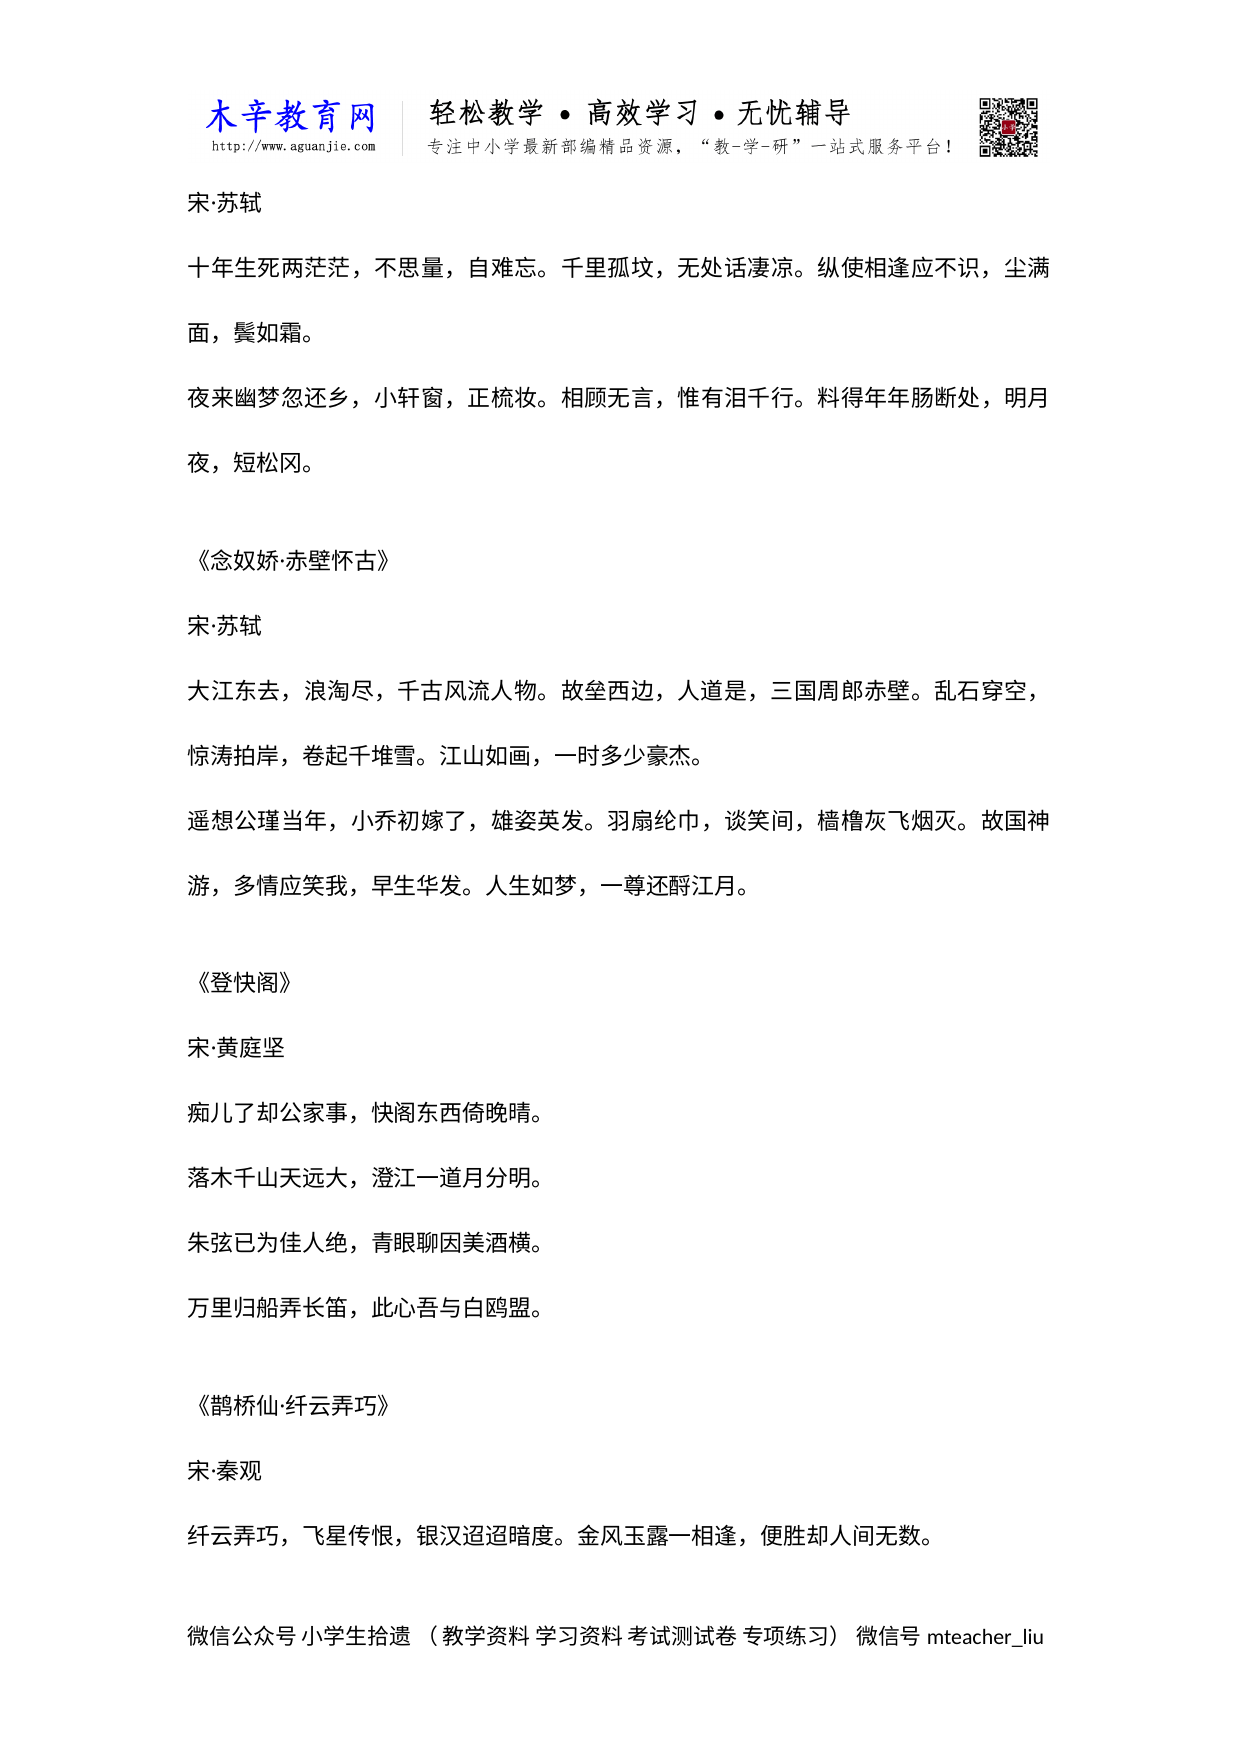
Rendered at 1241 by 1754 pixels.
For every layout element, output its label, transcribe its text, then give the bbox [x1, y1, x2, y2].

text 痴儿了却公家事，快阁东西倚晚晴。 落木千山天远大，澄江一道月分明。 朱弦已为佳人绝，青眼聊因美酒横。 万里归船弄长笛，此心吾与白鸥盟。 [187, 1079, 1053, 1339]
text 宋·秦观 [187, 1437, 1053, 1502]
text 宋·黄庭坚 [187, 1014, 1053, 1079]
text 宋·苏轼 [187, 169, 1053, 234]
text 《念奴娇·赤壁怀古》 [187, 527, 1053, 592]
text 《登快阁》 [187, 949, 1053, 1014]
text 宋·苏轼 [187, 592, 1053, 657]
text 大江东去，浪淘尽，千古风流人物。故垒西边，人道是，三国周郎赤壁。乱石穿空，惊涛拍岸，卷起千堆雪。江山如画，一时多少豪杰。 [187, 657, 1053, 787]
text 《鹊桥仙·纤云弄巧》 [187, 1372, 1053, 1437]
picture [187, 90, 1051, 163]
text 纤云弄巧，飞星传恨，银汉迢迢暗度。金风玉露一相逢，便胜却人间无数。 [187, 1502, 1053, 1567]
text 遥想公瑾当年，小乔初嫁了，雄姿英发。羽扇纶巾，谈笑间，樯橹灰飞烟灭。故国神游，多情应笑我，早生华发。人生如梦，一尊还酹江月。 [187, 787, 1053, 917]
text 十年生死两茫茫，不思量，自难忘。千里孤坟，无处话凄凉。纵使相逢应不识，尘满面，鬓如霜。 [187, 234, 1053, 364]
text 夜来幽梦忽还乡，小轩窗，正梳妆。相顾无言，惟有泪千行。料得年年肠断处，明月夜，短松冈。 [187, 364, 1053, 494]
